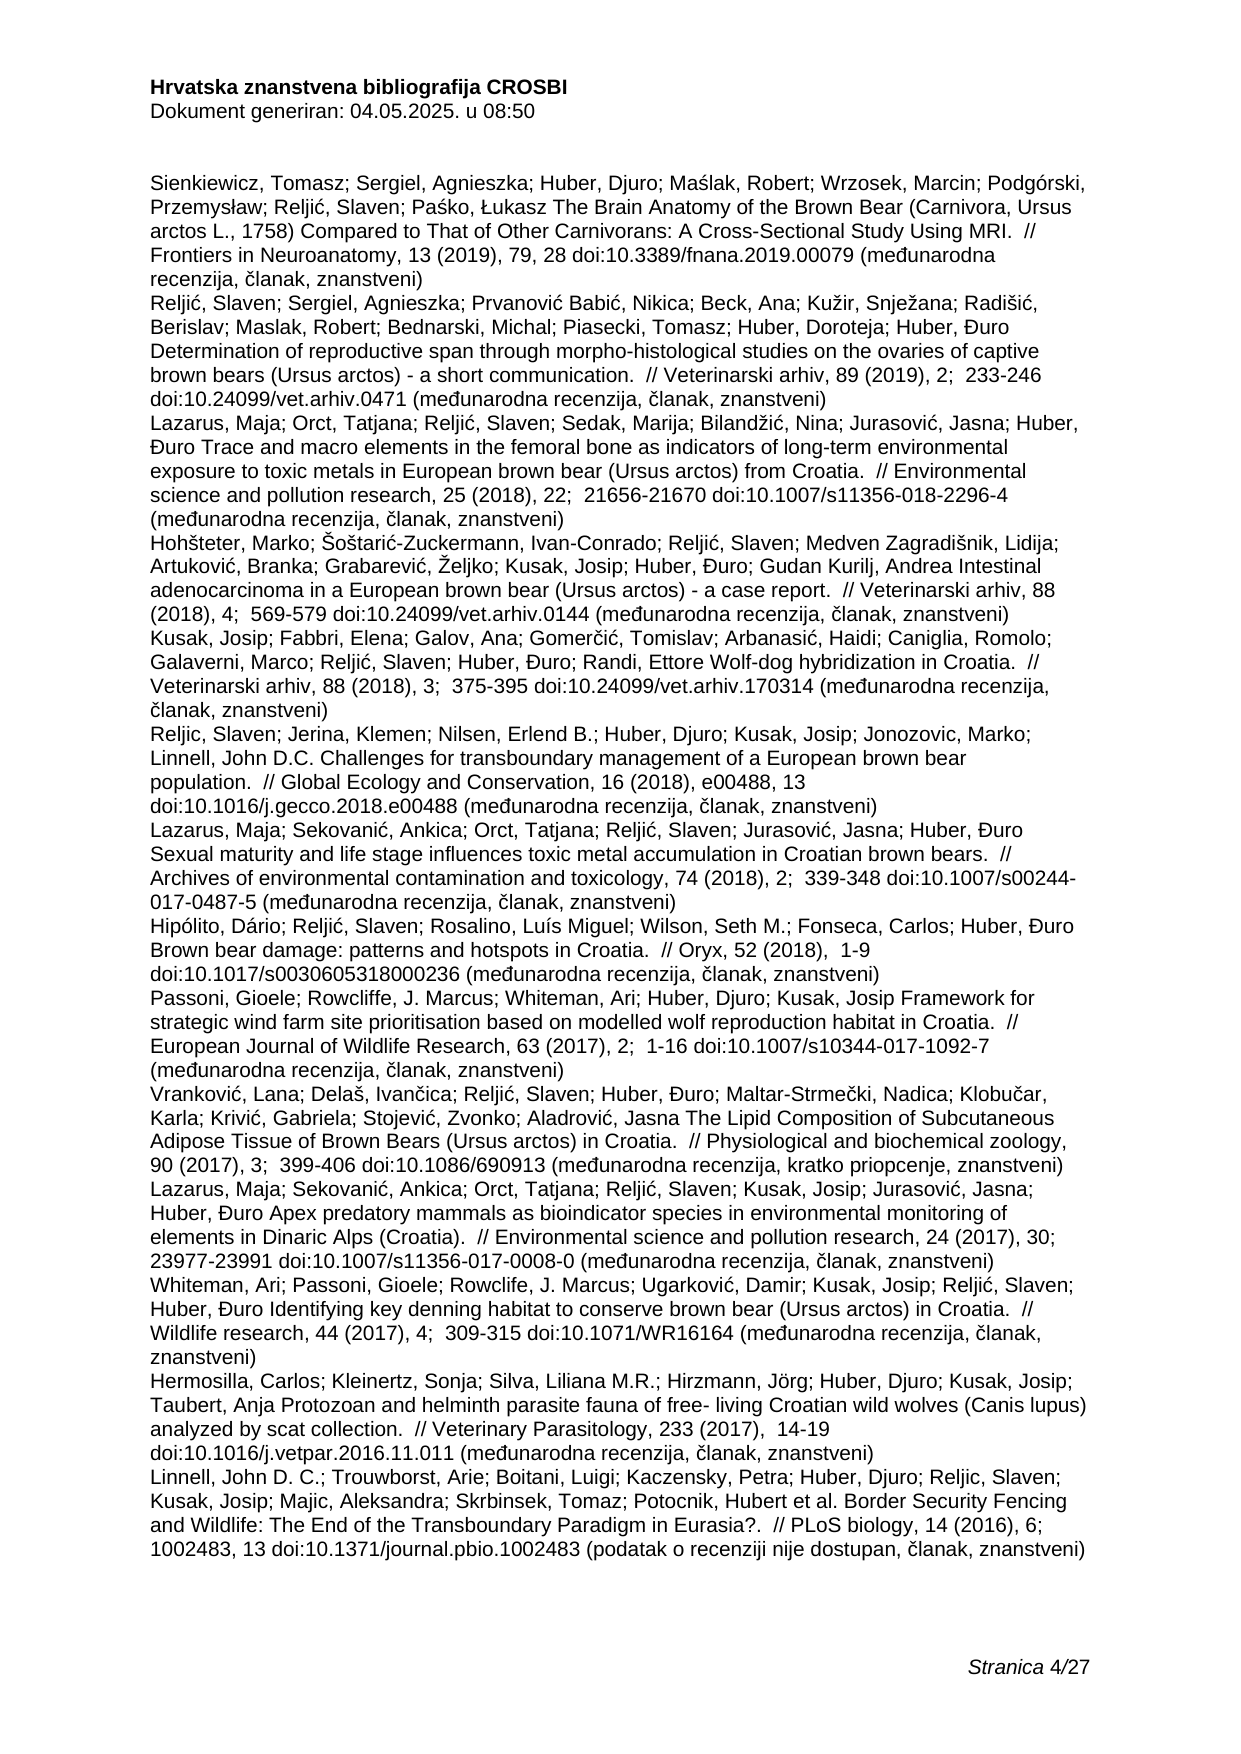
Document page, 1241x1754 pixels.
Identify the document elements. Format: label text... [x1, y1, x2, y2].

text Whiteman, Ari; Passoni, Gioele; Rowclife, J. Marcus; Ugarković, Damir; Kusak, Josip; Reljić, Slaven; Huber, Đuro [150, 1273, 1090, 1369]
text Linnell, John D. C.; Trouwborst, Arie; Boitani, Luigi; Kaczensky, Petra; Huber, Djuro; Reljic, Slaven; Kusak, Josip; Majic, Aleksandra; Skrbinsek, Tomaz; Potocnik, Hubert et al. [150, 1465, 1090, 1561]
text Hermosilla, Carlos; Kleinertz, Sonja; Silva, Liliana M.R.; Hirzmann, Jörg; Huber, Djuro; Kusak, Josip; Taubert, Anja [150, 1369, 1090, 1465]
text Lazarus, Maja; Orct, Tatjana; Reljić, Slaven; Sedak, Marija; Bilandžić, Nina; Jurasović, Jasna; Huber, Đuro [150, 411, 1090, 530]
text Reljic, Slaven; Jerina, Klemen; Nilsen, Erlend B.; Huber, Djuro; Kusak, Josip; Jonozovic, Marko; Linnell, John D.C. [150, 722, 1090, 818]
text Reljić, Slaven; Sergiel, Agnieszka; Prvanović Babić, Nikica; Beck, Ana; Kužir, Snježana; Radišić, Berislav; Maslak, Robert; Bednarski, Michal; Piasecki, Tomasz; Huber, Doroteja; Huber, Đuro [150, 291, 1090, 411]
text Passoni, Gioele; Rowcliffe, J. Marcus; Whiteman, Ari; Huber, Djuro; Kusak, Josip [150, 986, 1090, 1081]
text Sienkiewicz, Tomasz; Sergiel, Agnieszka; Huber, Djuro; Maślak, Robert; Wrzosek, Marcin; Podgórski, Przemysław; Reljić, Slaven; Paśko, Łukasz [150, 171, 1090, 291]
text Hohšteter, Marko; Šoštarić-Zuckermann, Ivan-Conrado; Reljić, Slaven; Medven Zagradišnik, Lidija; Artuković, Branka; Grabarević, Željko; Kusak, Josip; Huber, Đuro; Gudan Kurilj, Andrea [150, 530, 1090, 626]
text Lazarus, Maja; Sekovanić, Ankica; Orct, Tatjana; Reljić, Slaven; Jurasović, Jasna; Huber, Đuro [150, 818, 1090, 914]
text Kusak, Josip; Fabbri, Elena; Galov, Ana; Gomerčić, Tomislav; Arbanasić, Haidi; Caniglia, Romolo; Galaverni, Marco; Reljić, Slaven; Huber, Đuro; Randi, Ettore [150, 626, 1090, 722]
text Vranković, Lana; Delaš, Ivančica; Reljić, Slaven; Huber, Đuro; Maltar-Strmečki, Nadica; Klobučar, Karla; Krivić, Gabriela; Stojević, Zvonko; Aladrović, Jasna [150, 1081, 1090, 1177]
text Hipólito, Dário; Reljić, Slaven; Rosalino, Luís Miguel; Wilson, Seth M.; Fonseca, Carlos; Huber, Đuro [150, 914, 1090, 986]
text Lazarus, Maja; Sekovanić, Ankica; Orct, Tatjana; Reljić, Slaven; Kusak, Josip; Jurasović, Jasna; Huber, Đuro [150, 1177, 1090, 1273]
